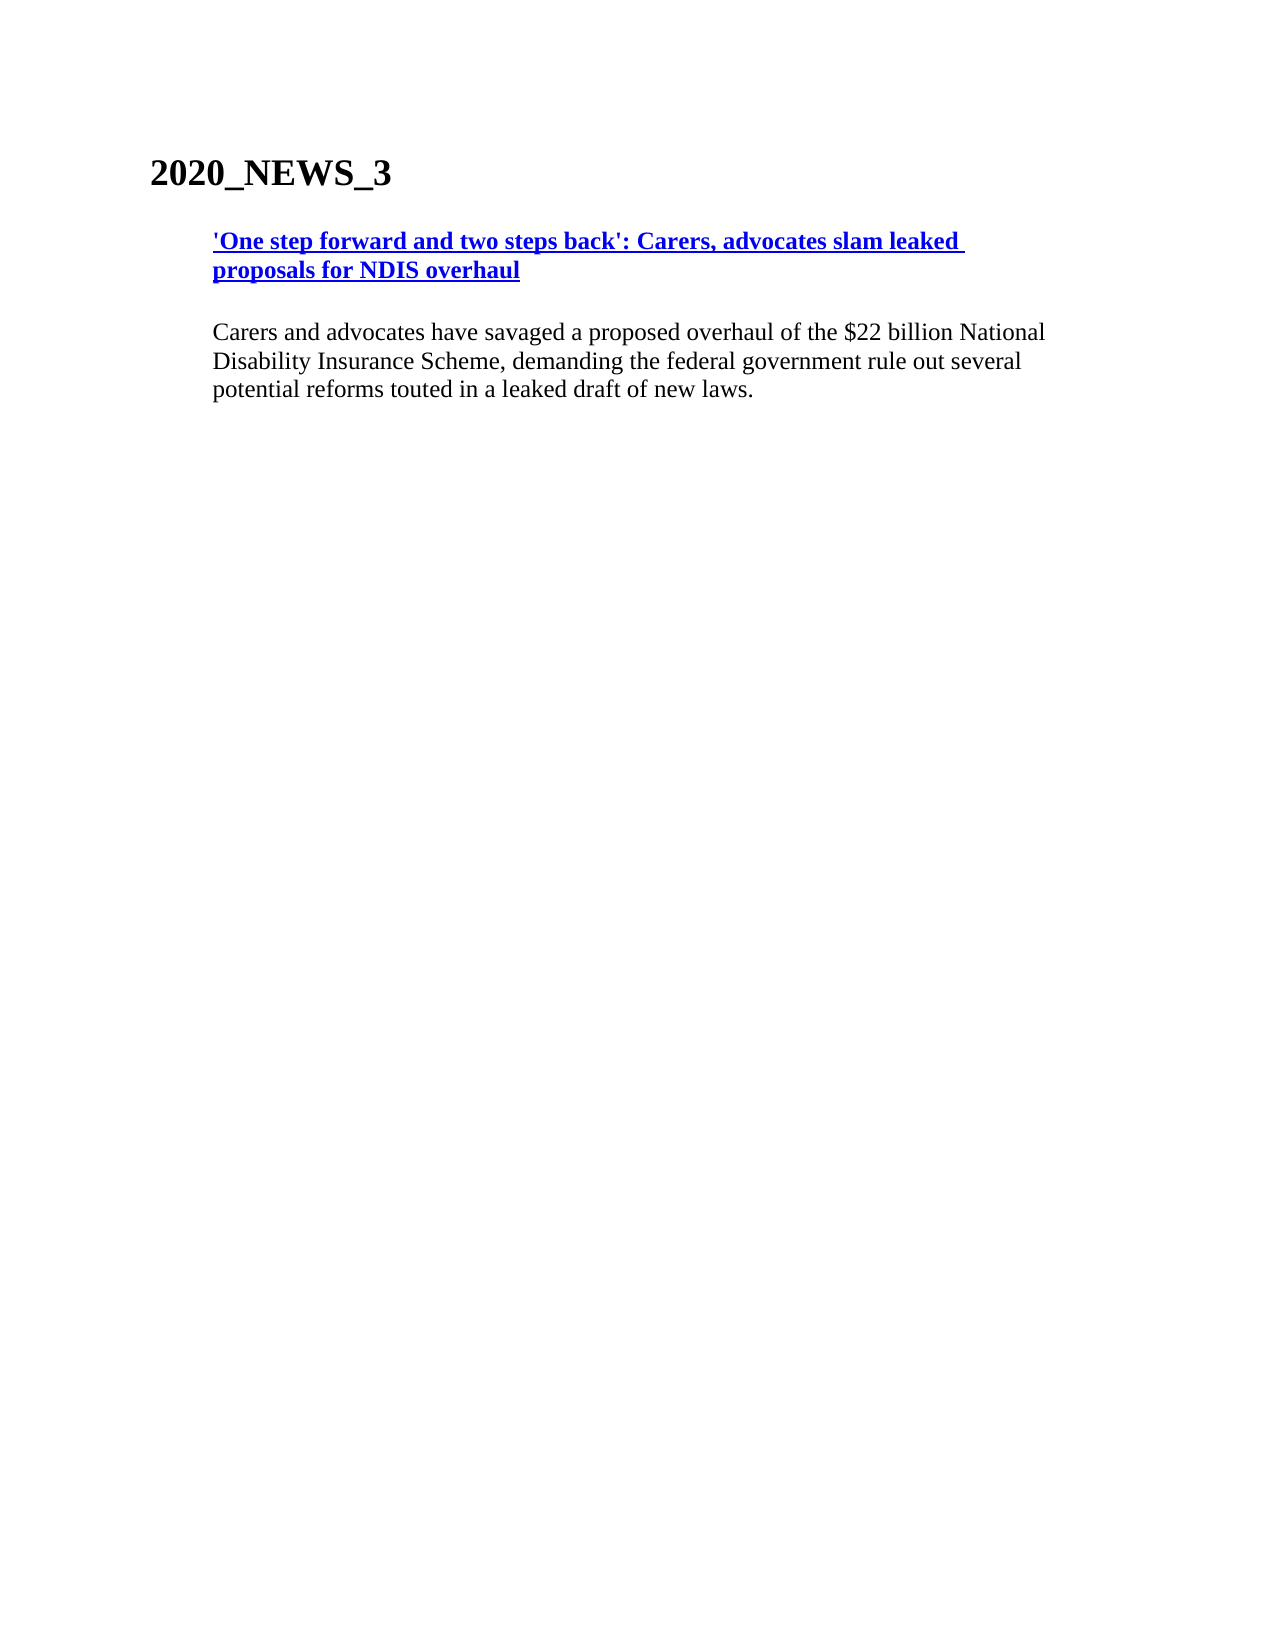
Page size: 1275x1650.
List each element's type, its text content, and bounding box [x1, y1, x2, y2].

subtitle 'One step forward and two steps back': Carers, advocates slam leaked proposals for NDIS overhaul [212, 226, 1062, 284]
subtitle 2020_NEWS_3 [150, 150, 1125, 193]
text Carers and advocates have savaged a proposed overhaul of the $22 billion National Disability Insurance Scheme, demanding the federal government rule out several potential reforms touted in a leaked draft of new laws. [212, 317, 1062, 403]
